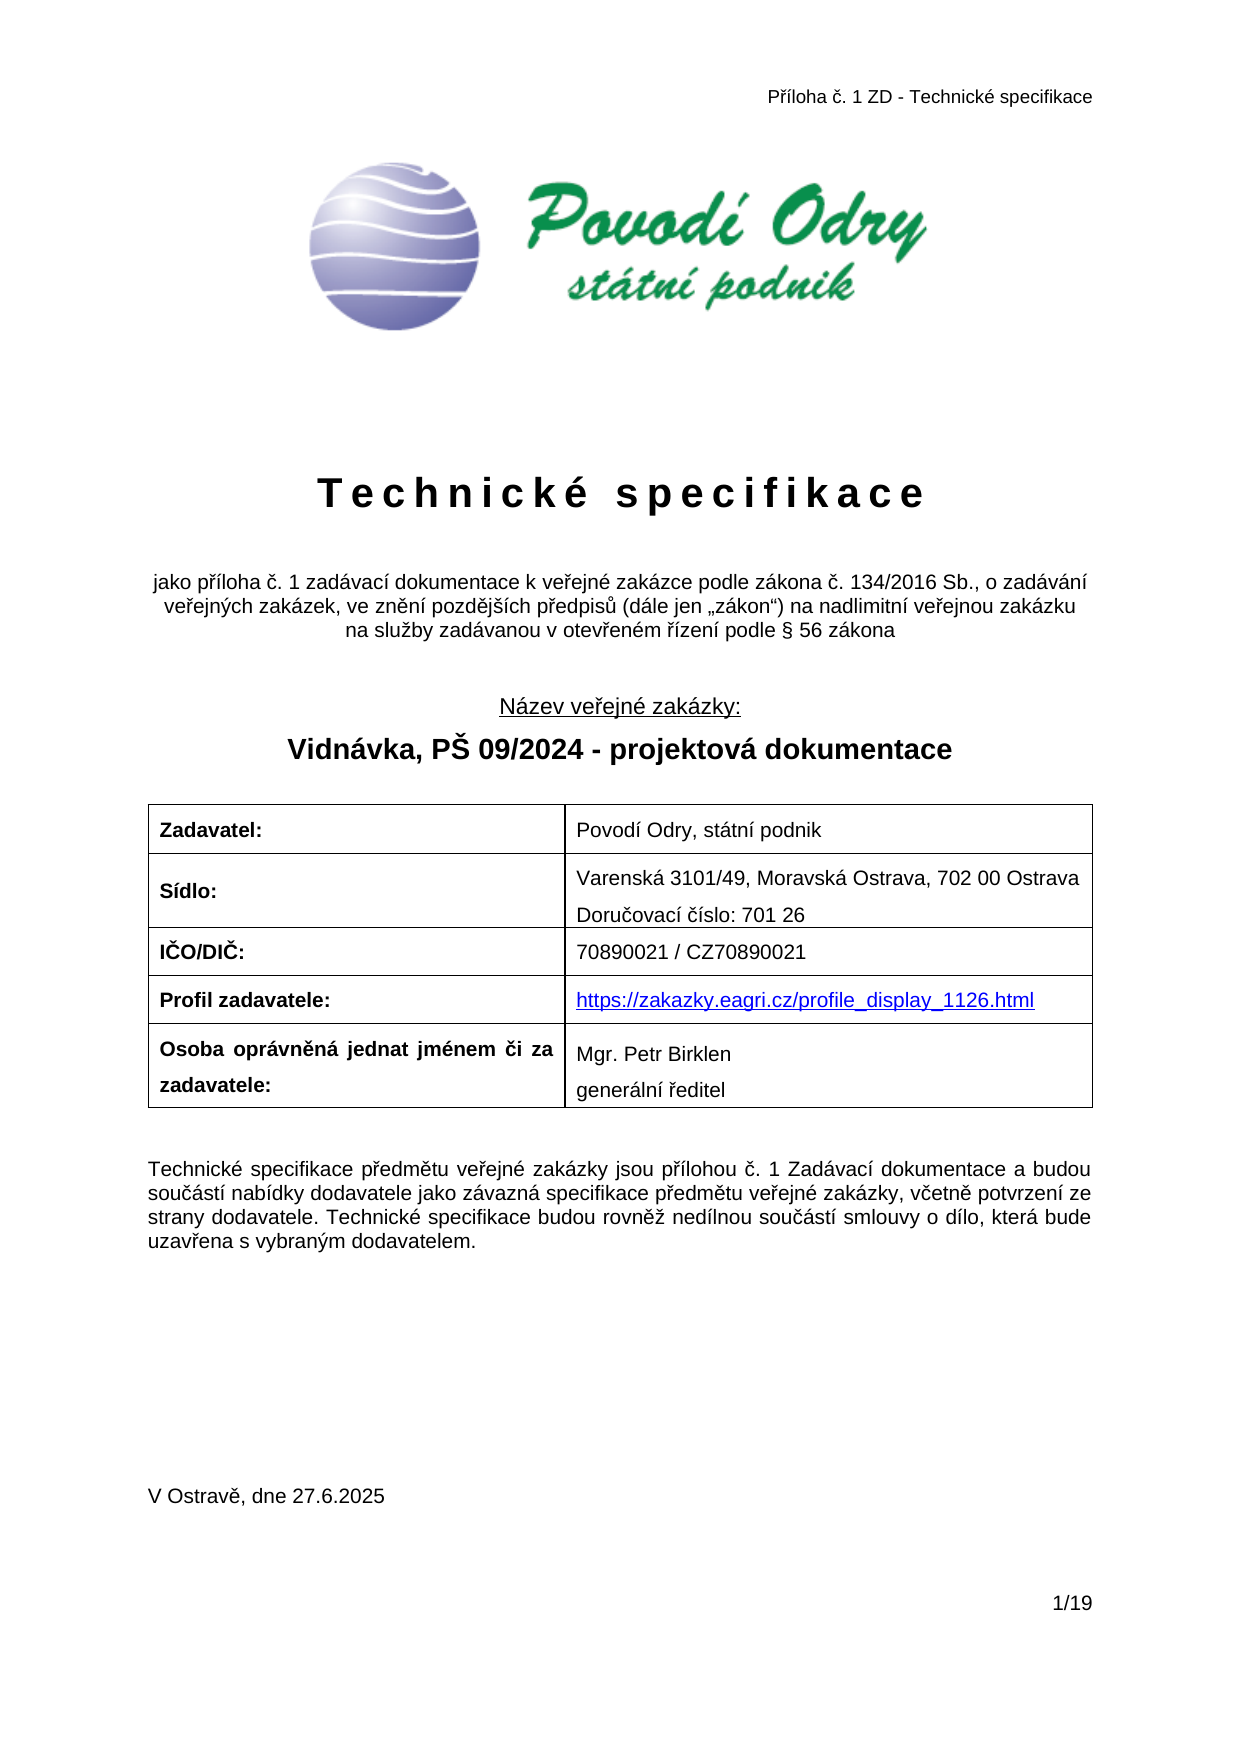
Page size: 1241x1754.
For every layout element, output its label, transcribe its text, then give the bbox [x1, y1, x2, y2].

table_cell Varenská 3101/49, Moravská Ostrava, 702 00 Ostrava Doručovací číslo: 701 26 [566, 854, 1092, 927]
text Název veřejné zakázky: [148, 693, 1093, 719]
text Technické specifikace [148, 468, 1093, 516]
text Vidnávka, PŠ 09/2024 - projektová dokumentace [148, 732, 1093, 766]
table_cell Sídlo: [149, 854, 564, 927]
table_cell Mgr. Petr Birklen generální ředitel [566, 1024, 1092, 1107]
table_cell Profil zadavatele: [149, 976, 564, 1023]
table_cell Osoba oprávněná jednat jménem či za zadavatele: [149, 1024, 564, 1107]
text Technické specifikace předmětu veřejné zakázky jsou přílohou č. 1 Zadávací dokumentace a budou součástí nabídky dodavatele jako závazná specifikace předmětu veřejné zakázky, včetně potvrzení ze strany dodavatele. Technické specifikace budou rovněž nedílnou součástí smlouvy o dílo, která bude uzavřena s vybraným dodavatelem. [148, 1157, 1093, 1253]
table_cell 70890021 / CZ70890021 [566, 928, 1092, 975]
table_header Povodí Odry, státní podnik [566, 805, 1092, 853]
list V Ostravě, dne 27.6.2025 [148, 1484, 1093, 1508]
table_cell IČO/DIČ: [149, 928, 564, 975]
picture [305, 160, 935, 332]
table_cell https://zakazky.eagri.cz/profile_display_1126.html [566, 976, 1092, 1023]
text jako příloha č. 1 zadávací dokumentace k veřejné zakázce podle zákona č. 134/2016 Sb., o zadávání veřejných zakázek, ve znění pozdějších předpisů (dále jen „zákon“) na nadlimitní veřejnou zakázku na služby zadávanou v otevřeném řízení podle § 56 zákona [148, 570, 1093, 642]
table_header Zadavatel: [149, 805, 564, 853]
